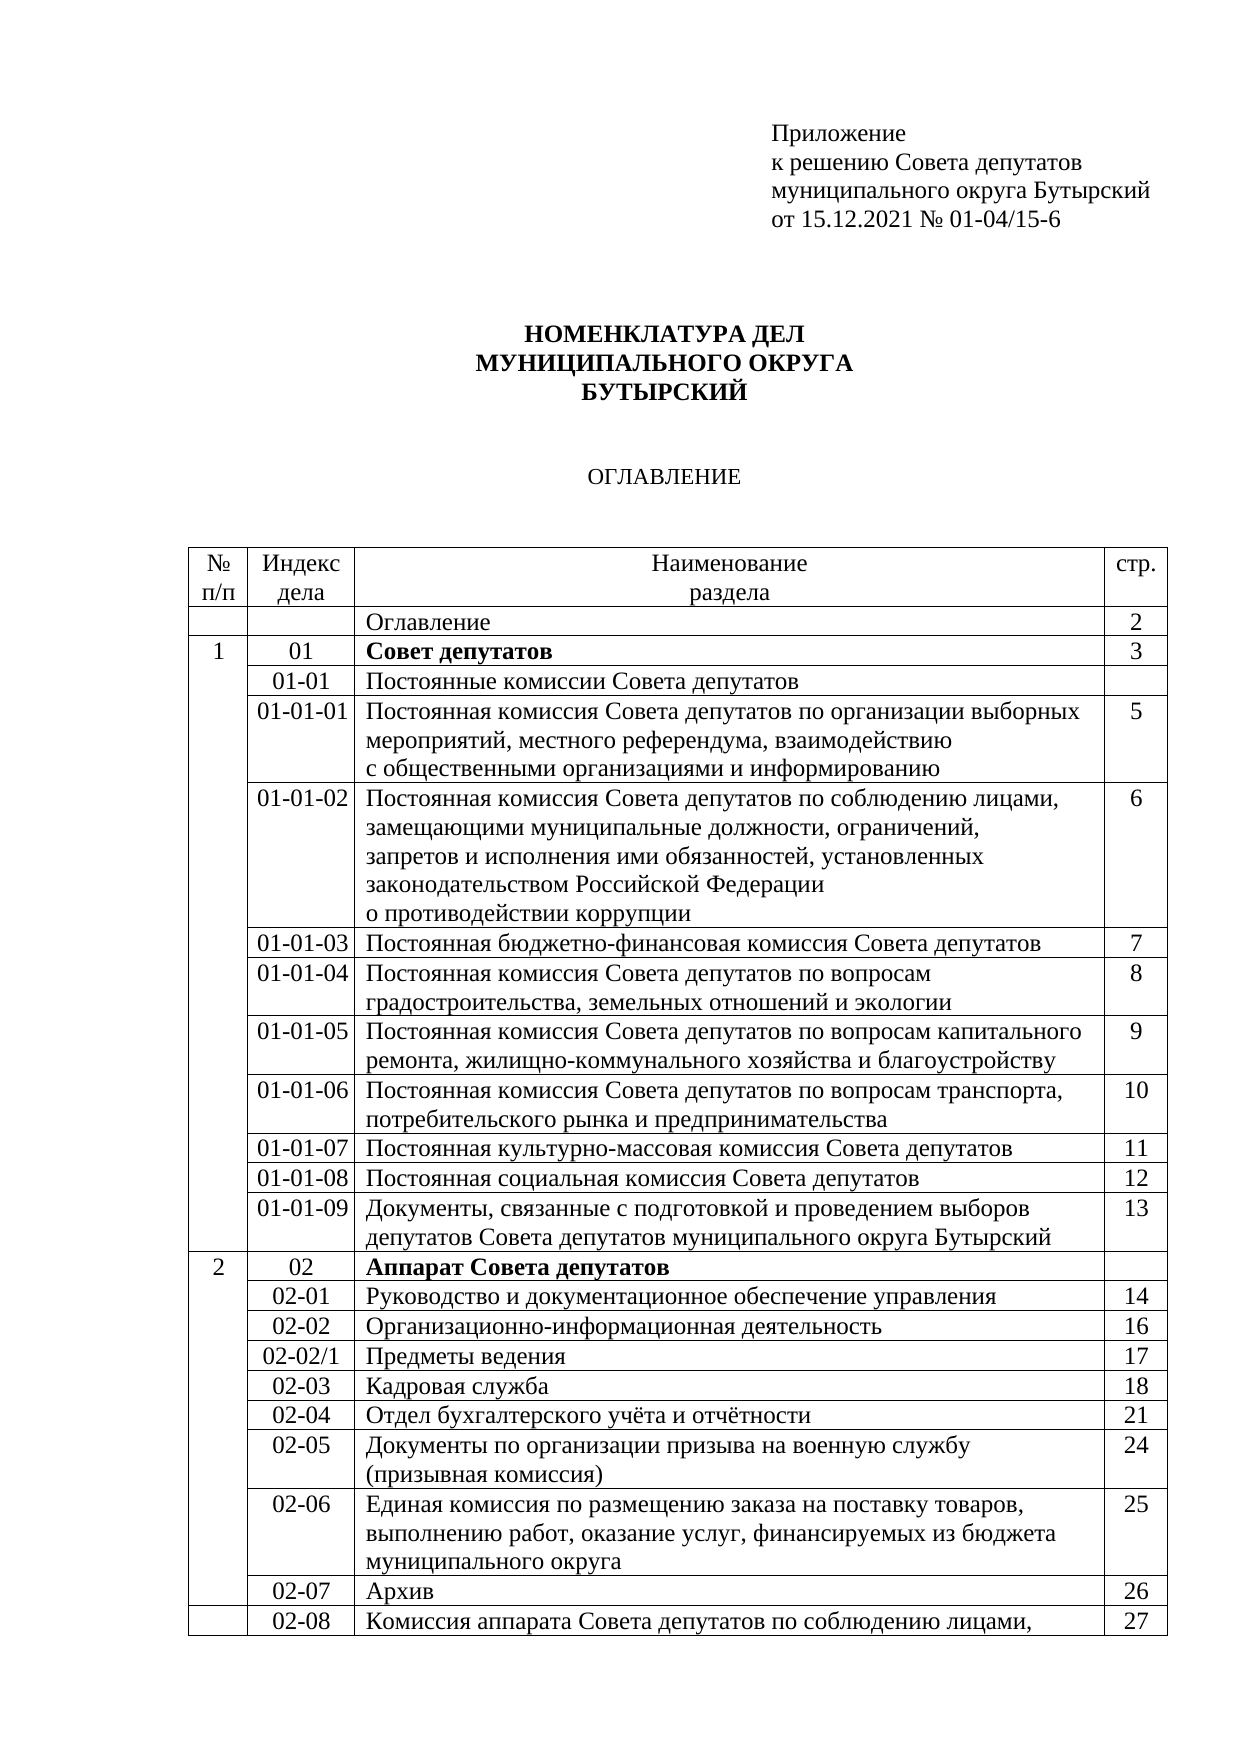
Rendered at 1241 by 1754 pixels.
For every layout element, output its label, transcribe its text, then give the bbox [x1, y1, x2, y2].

table_cell Организационно-информационная деятельность [355, 1311, 1104, 1340]
text Приложение [177, 118, 1152, 147]
table_cell 01-01-08 [248, 1163, 354, 1192]
table_cell Аппарат Совета депутатов [355, 1252, 1104, 1280]
table_cell 11 [1105, 1134, 1167, 1162]
table_cell 02-04 [248, 1401, 354, 1429]
table_cell Документы по организации призыва на военную службу (призывная комиссия) [355, 1430, 1104, 1488]
table_cell 14 [1105, 1281, 1167, 1310]
table_cell 02-02 [248, 1311, 354, 1340]
table_cell 1 [189, 636, 247, 1251]
table_cell Предметы ведения [355, 1341, 1104, 1370]
text ОГЛАВЛЕНИЕ [177, 463, 1152, 489]
table_cell 2 [189, 1252, 247, 1605]
table_cell 7 [1105, 928, 1167, 957]
table_cell Постоянная культурно-массовая комиссия Совета депутатов [355, 1134, 1104, 1162]
table_cell 01-01-07 [248, 1134, 354, 1162]
text от 15.12.2021 № 01-04/15-6 [177, 204, 1152, 233]
text БУТЫРСКИЙ [177, 377, 1152, 406]
table_cell 5 [1105, 696, 1167, 782]
table_cell 01-01-04 [248, 958, 354, 1015]
table_cell [1105, 666, 1167, 695]
table_cell 2 [1105, 607, 1167, 635]
table_cell 01-01-05 [248, 1016, 354, 1074]
table_cell 18 [1105, 1371, 1167, 1399]
table_cell Постоянная комиссия Совета депутатов по вопросам транспорта, потребительского рынка и предпринимательства [355, 1075, 1104, 1132]
table_cell 3 [1105, 636, 1167, 665]
table_cell 21 [1105, 1401, 1167, 1429]
table_header № п/п [189, 548, 247, 606]
table_cell 6 [1105, 783, 1167, 927]
table_cell Постоянные комиссии Совета депутатов [355, 666, 1104, 695]
table_cell Архив [355, 1576, 1104, 1605]
table_cell 02 [248, 1252, 354, 1280]
table_cell 01-01-03 [248, 928, 354, 957]
table_cell 25 [1105, 1489, 1167, 1575]
table_cell Единая комиссия по размещению заказа на поставку товаров, выполнению работ, оказание услуг, финансируемых из бюджета муниципального округа [355, 1489, 1104, 1575]
table_cell 24 [1105, 1430, 1167, 1488]
table_cell 01-01-01 [248, 696, 354, 782]
table_cell 17 [1105, 1341, 1167, 1370]
table_cell Постоянная бюджетно-финансовая комиссия Совета депутатов [355, 928, 1104, 957]
table_cell 02-03 [248, 1371, 354, 1399]
table_header стр. [1105, 548, 1167, 606]
table_cell 01-01-06 [248, 1075, 354, 1132]
text НОМЕНКЛАТУРА ДЕЛ [177, 319, 1152, 348]
table_cell 02-08 [248, 1606, 354, 1635]
table_cell 02-02/1 [248, 1341, 354, 1370]
table_cell Отдел бухгалтерского учёта и отчётности [355, 1401, 1104, 1429]
table_cell [189, 1606, 247, 1635]
table_cell Постоянная социальная комиссия Совета депутатов [355, 1163, 1104, 1192]
table_cell Постоянная комиссия Совета депутатов по соблюдению лицами, замещающими муниципальные должности, ограничений, запретов и исполнения ими обязанностей, установленных законодательством Российской Федерации о противодействии коррупции [355, 783, 1104, 927]
table_cell 8 [1105, 958, 1167, 1015]
table_cell 02-06 [248, 1489, 354, 1575]
table_cell 01-01-09 [248, 1193, 354, 1251]
table_cell 9 [1105, 1016, 1167, 1074]
table_cell 27 [1105, 1606, 1167, 1635]
table_cell 01 [248, 636, 354, 665]
table_cell Оглавление [355, 607, 1104, 635]
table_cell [355, 1606, 1104, 1635]
table_cell 02-01 [248, 1281, 354, 1310]
table_cell 12 [1105, 1163, 1167, 1192]
table_cell Руководство и документационное обеспечение управления [355, 1281, 1104, 1310]
table_cell Постоянная комиссия Совета депутатов по организации выборных мероприятий, местного референдума, взаимодействию с общественными организациями и информированию [355, 696, 1104, 782]
table_cell 01-01 [248, 666, 354, 695]
table_cell 10 [1105, 1075, 1167, 1132]
table_cell Постоянная комиссия Совета депутатов по вопросам капитального ремонта, жилищно-коммунального хозяйства и благоустройству [355, 1016, 1104, 1074]
table_cell [248, 607, 354, 635]
table_cell Документы, связанные с подготовкой и проведением выборов депутатов Совета депутатов муниципального округа Бутырский [355, 1193, 1104, 1251]
table_cell [1105, 1252, 1167, 1280]
table_cell Совет депутатов [355, 636, 1104, 665]
table_cell 16 [1105, 1311, 1167, 1340]
table_cell 02-07 [248, 1576, 354, 1605]
text муниципального округа Бутырский [177, 176, 1152, 204]
table_header Индекс дела [248, 548, 354, 606]
table_header Наименование раздела [355, 548, 1104, 606]
table_cell 01-01-02 [248, 783, 354, 927]
table_cell 26 [1105, 1576, 1167, 1605]
table_cell 02-05 [248, 1430, 354, 1488]
table_cell [189, 607, 247, 635]
text МУНИЦИПАЛЬНОГО ОКРУГА [177, 348, 1152, 377]
table_cell Кадровая служба [355, 1371, 1104, 1399]
table_cell 13 [1105, 1193, 1167, 1251]
text к решению Совета депутатов [177, 147, 1152, 176]
table_cell Постоянная комиссия Совета депутатов по вопросам градостроительства, земельных отношений и экологии [355, 958, 1104, 1015]
